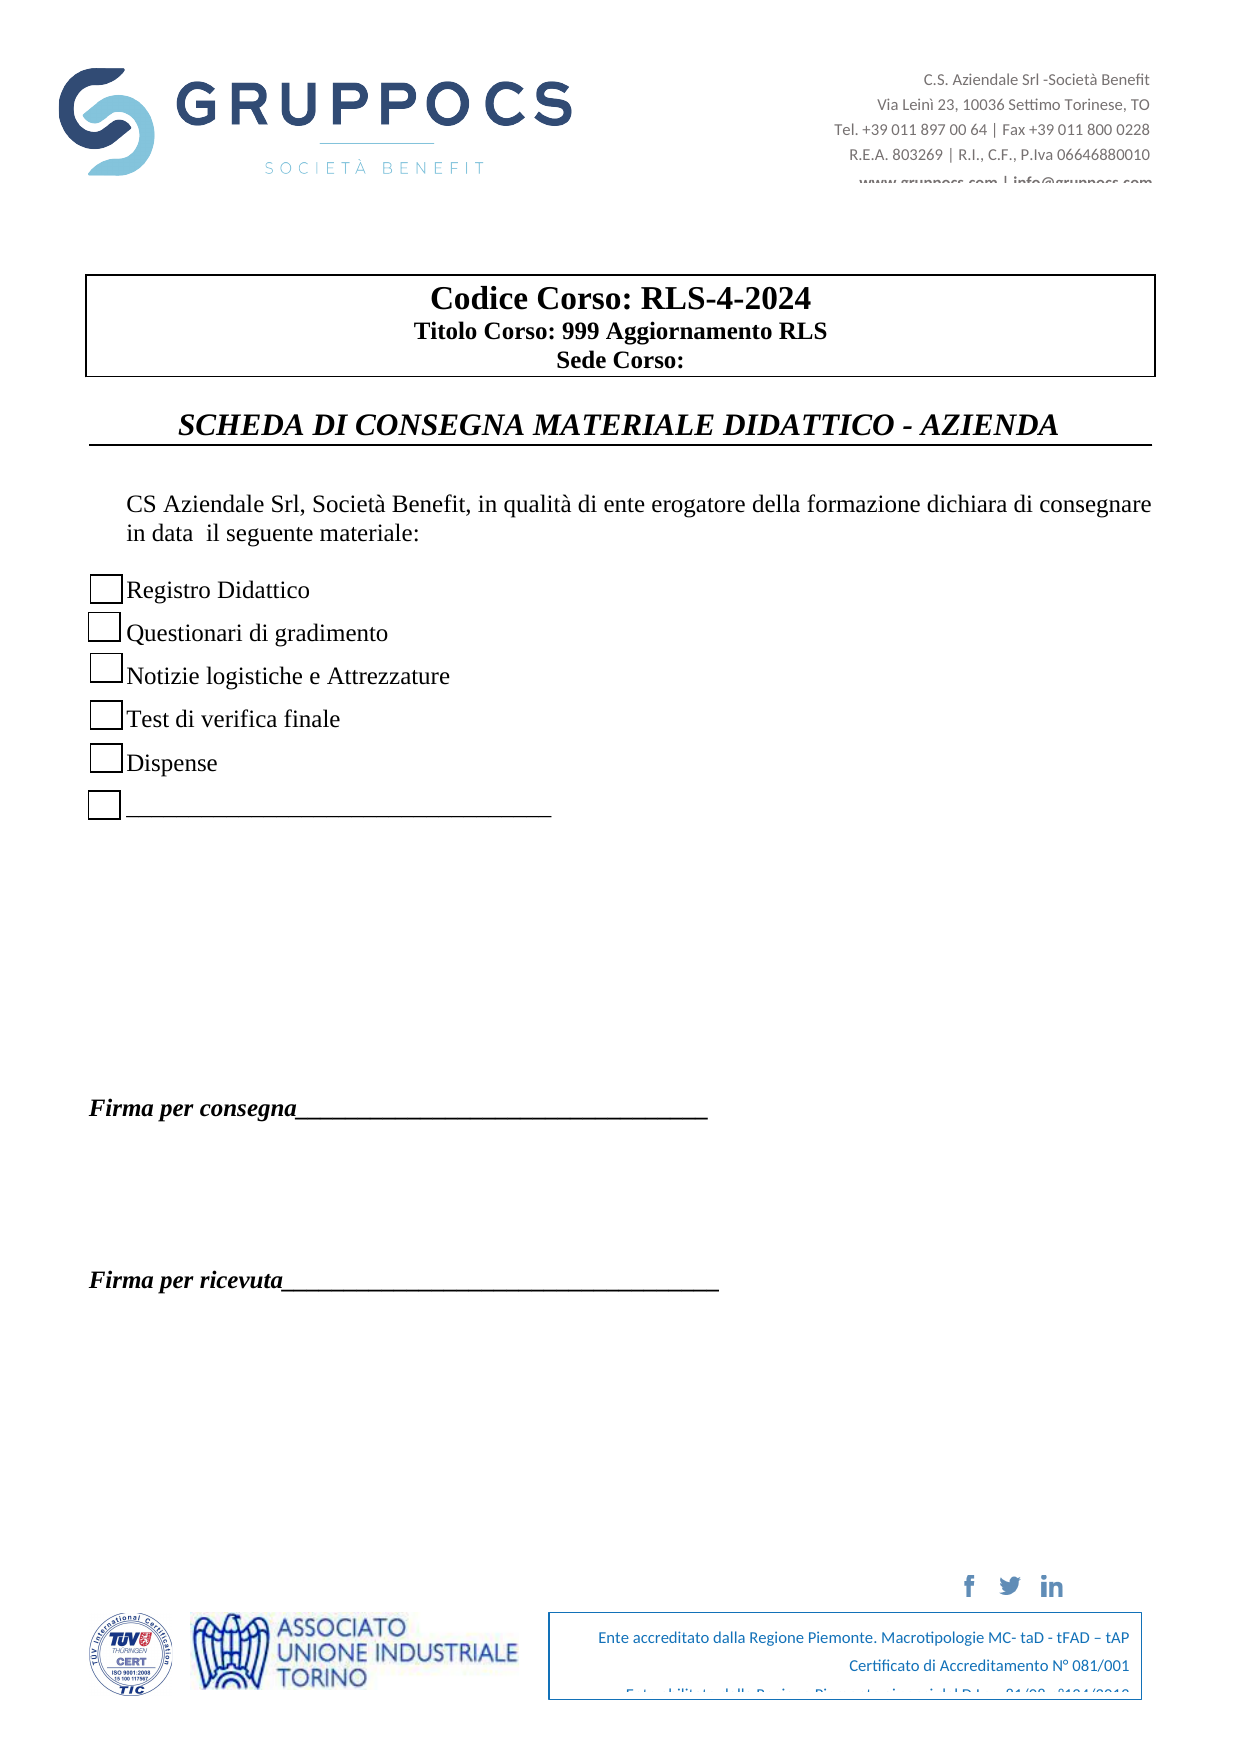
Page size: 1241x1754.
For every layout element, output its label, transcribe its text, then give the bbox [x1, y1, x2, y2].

text Firma per ricevuta___________________________________ [88, 1265, 1152, 1294]
picture [190, 1612, 520, 1690]
picture [89, 1613, 173, 1696]
text Notizie logistiche e Attrezzature [126, 661, 1152, 690]
text Questionari di gradimento [126, 618, 1152, 647]
text Registro Didattico [126, 575, 1152, 604]
text Dispense [126, 748, 1152, 776]
text Titolo Corso: 999 Aggiornamento RLS [88, 316, 1152, 341]
text Sede Corso: [87, 341, 1154, 376]
text SCHEDA DI CONSEGNA MATERIALE DIDATTICO - AZIENDA [88, 406, 1152, 446]
text __________________________________ [126, 791, 1152, 819]
picture [964, 1575, 1063, 1597]
text Firma per consegna_________________________________ [29, 1093, 1152, 1121]
picture [58, 68, 580, 178]
text Test di verifica finale [126, 704, 1152, 733]
text CS Aziendale Srl, Società Benefit, in qualità di ente erogatore della formazione dichiara di consegnare in data il seguente materiale: [126, 489, 1152, 546]
text Codice Corso: RLS-4-2024 [87, 276, 1154, 316]
